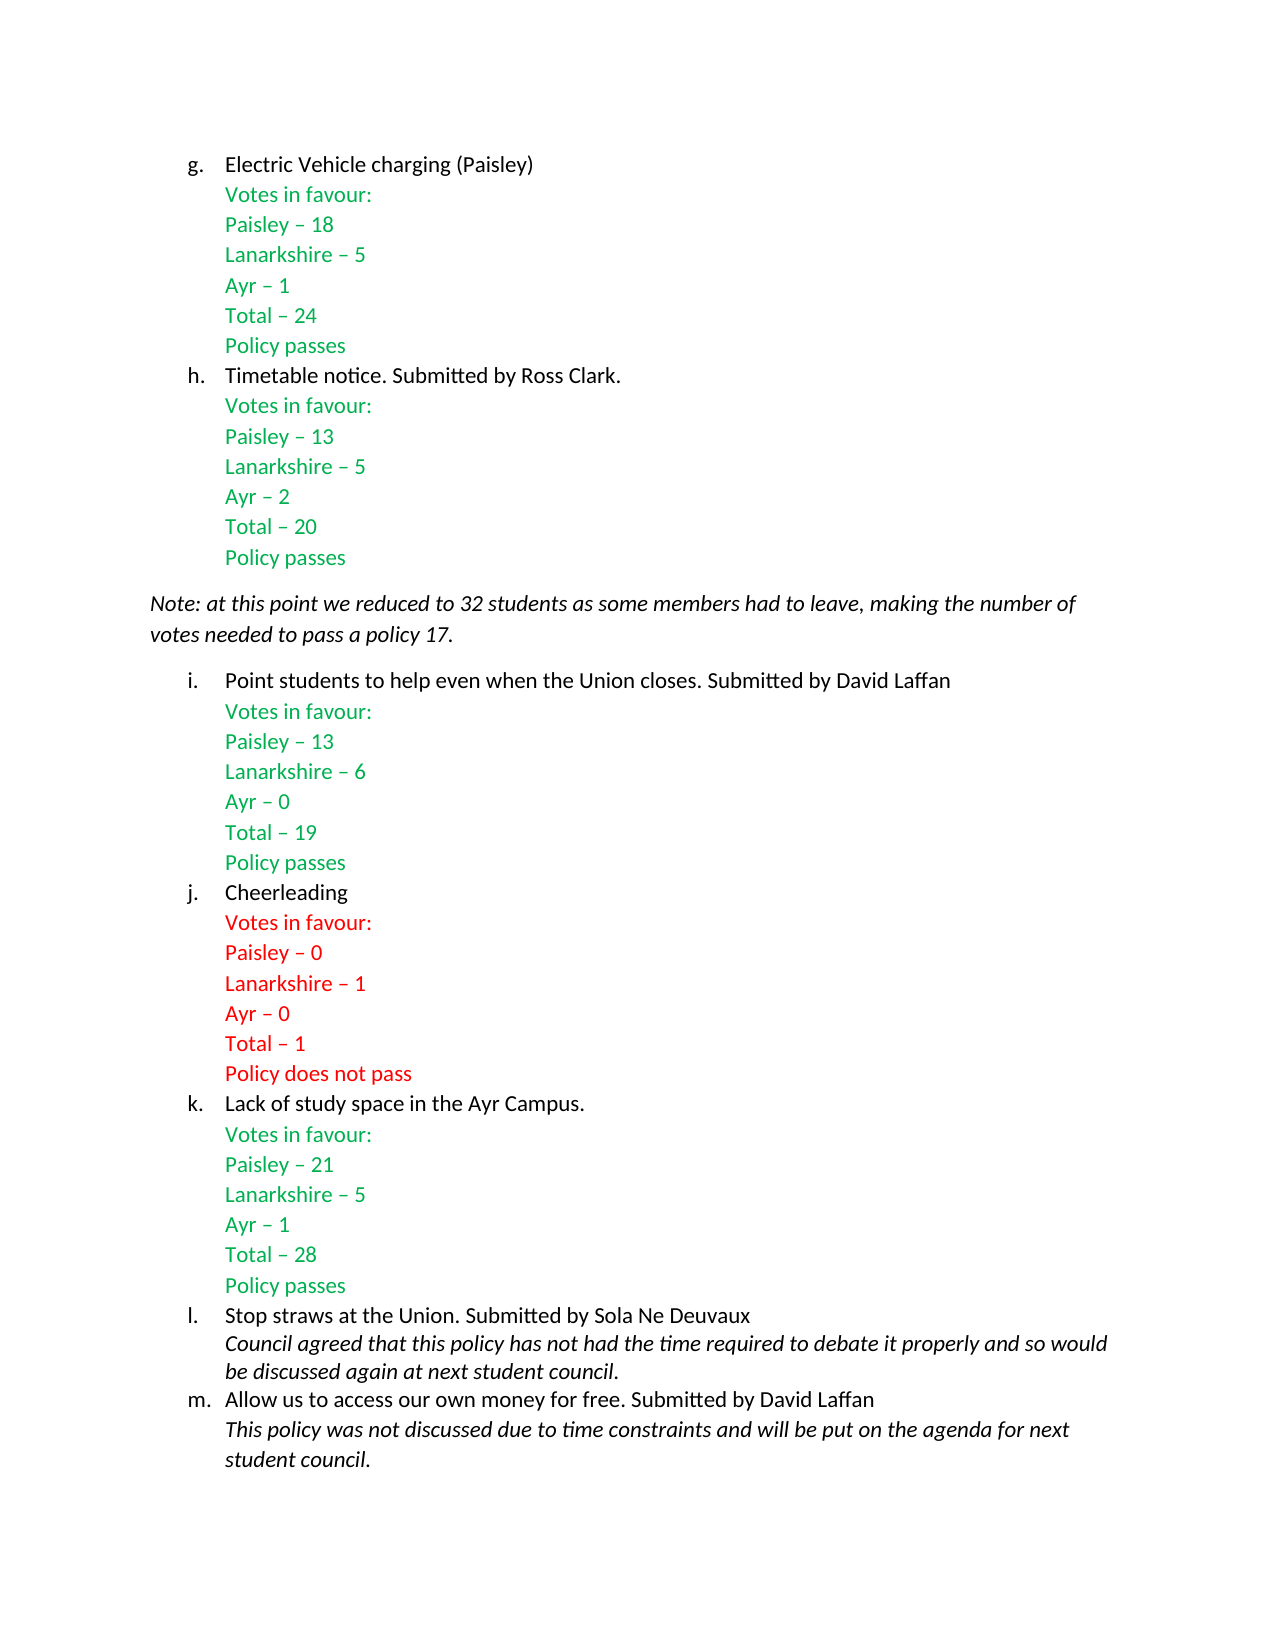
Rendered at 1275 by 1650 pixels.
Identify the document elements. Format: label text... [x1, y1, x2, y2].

list Electric Vehicle charging (Paisley) Votes in favour: Paisley – 18 Lanarkshire – 5 Ayr – 1 Total – 24 Policy passes [187, 150, 1125, 359]
list Cheerleading Votes in favour: Paisley – 0 Lanarkshire – 1 Ayr – 0 Total – 1 Policy does not pass [187, 878, 1125, 1087]
list Allow us to access our own money for free. Submitted by David Laffan This policy was not discussed due to time constraints and will be put on the agenda for next student council. [187, 1385, 1125, 1473]
list Timetable notice. Submitted by Ross Clark. Votes in favour: Paisley – 13 Lanarkshire – 5 Ayr – 2 Total – 20 Policy passes [187, 361, 1125, 571]
text Note: at this point we reduced to 32 students as some members had to leave, making the number of votes needed to pass a policy 17. [150, 589, 1125, 648]
list Point students to help even when the Union closes. Submitted by David Laffan Votes in favour: Paisley – 13 Lanarkshire – 6 Ayr – 0 Total – 19 Policy passes [187, 667, 1125, 876]
list Lack of study space in the Ayr Campus. Votes in favour: Paisley – 21 Lanarkshire – 5 Ayr – 1 Total – 28 Policy passes [187, 1089, 1125, 1299]
list Stop straws at the Union. Submitted by Sola Ne Deuvaux Council agreed that this policy has not had the time required to debate it properly and so would be discussed again at next student council. [187, 1301, 1125, 1385]
